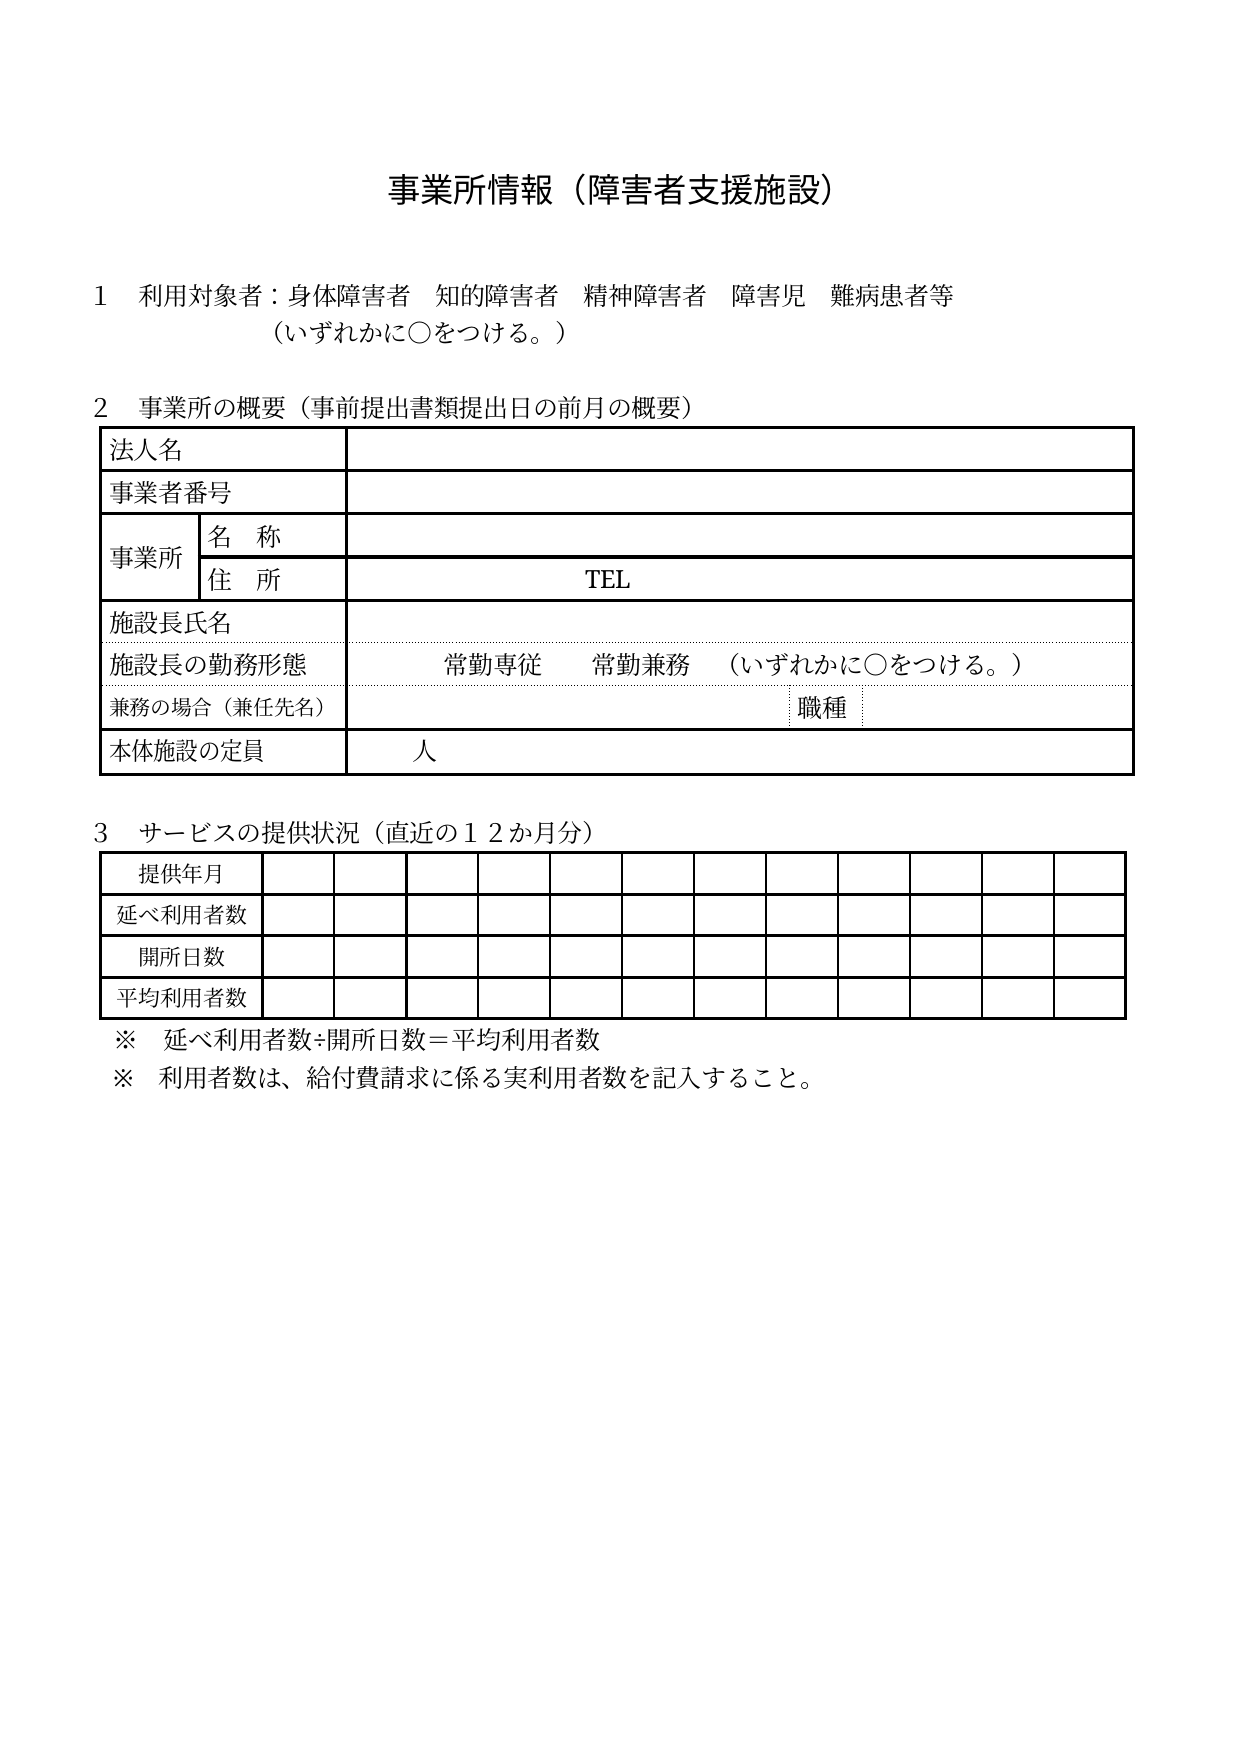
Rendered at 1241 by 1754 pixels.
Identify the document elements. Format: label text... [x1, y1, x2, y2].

table_header [983, 854, 1053, 892]
table_cell 事業者番号 [102, 472, 345, 512]
text ２ 事業所の概要（事前提出書類提出日の前月の概要） [88, 388, 1152, 426]
table_header [623, 854, 693, 892]
table_cell [264, 979, 333, 1017]
table_cell [911, 937, 981, 976]
table_cell [479, 937, 549, 976]
table_cell 住 所 [201, 559, 345, 598]
table_cell [839, 896, 909, 934]
table_cell [408, 937, 477, 976]
table_cell [264, 937, 333, 976]
table_header [1055, 854, 1124, 892]
table_cell [1055, 896, 1124, 934]
table_cell [623, 896, 693, 934]
table_cell [348, 515, 1132, 555]
table_header [911, 854, 981, 892]
table_cell 事業所 [102, 515, 198, 598]
table_cell [264, 896, 333, 934]
table_cell [1055, 979, 1124, 1017]
table_cell 本体施設の定員 [102, 731, 345, 773]
table_header 法人名 [102, 429, 345, 469]
table_cell 人 [348, 731, 1132, 773]
table_cell 平均利用者数 [102, 979, 261, 1017]
table_cell [983, 979, 1053, 1017]
table_cell [767, 979, 837, 1017]
table_cell [551, 896, 621, 934]
table_cell [1055, 937, 1124, 976]
table_cell TEL [348, 559, 1132, 598]
title 事業所情報（障害者支援施設） [88, 151, 1152, 226]
table_cell [335, 937, 405, 976]
table_cell [695, 896, 765, 934]
text （いずれかに○をつける。） [88, 313, 1152, 351]
table_cell 職種 [789, 685, 863, 728]
table_cell [911, 979, 981, 1017]
table_header [839, 854, 909, 892]
table_cell [767, 937, 837, 976]
table_cell [408, 979, 477, 1017]
table_cell [695, 979, 765, 1017]
table_cell [839, 979, 909, 1017]
text １ 利用対象者：身体障害者 知的障害者 精神障害者 障害児 難病患者等 [88, 276, 1152, 313]
table_cell [839, 937, 909, 976]
table_header [695, 854, 765, 892]
table_cell [863, 685, 1132, 728]
table_header [264, 854, 333, 892]
table_header [335, 854, 405, 892]
table_cell 常勤専従 常勤兼務 （いずれかに○をつける。） [348, 642, 1132, 685]
table_cell [767, 896, 837, 934]
table_cell [408, 896, 477, 934]
table_cell [623, 979, 693, 1017]
table_cell 施設長の勤務形態 [102, 642, 345, 685]
table_cell [348, 602, 1132, 642]
text ３ サービスの提供状況（直近の１２か月分） [88, 813, 1152, 851]
table_cell [348, 472, 1132, 512]
table_cell 施設長氏名 [102, 602, 345, 642]
table_header 提供年月 [102, 854, 261, 892]
table_header [767, 854, 837, 892]
table_cell [911, 896, 981, 934]
table_header [348, 429, 1132, 469]
table_cell [983, 937, 1053, 976]
table_cell [479, 979, 549, 1017]
text ※ 利用者数は、給付費請求に係る実利用者数を記入すること。 [88, 1058, 1152, 1095]
table_cell [479, 896, 549, 934]
table_header [551, 854, 621, 892]
table_header [479, 854, 549, 892]
text ※ 延べ利用者数÷開所日数＝平均利用者数 [88, 1020, 1152, 1058]
table_header [408, 854, 477, 892]
table_cell [335, 896, 405, 934]
table_cell 延べ利用者数 [102, 896, 261, 934]
table_cell [551, 937, 621, 976]
table_cell 名 称 [201, 515, 345, 555]
table_cell [335, 979, 405, 1017]
table_cell [348, 685, 789, 728]
table_cell 兼務の場合（兼任先名） [102, 685, 345, 728]
table_cell [983, 896, 1053, 934]
table_cell 開所日数 [102, 937, 261, 976]
table_cell [551, 979, 621, 1017]
table_cell [695, 937, 765, 976]
table_cell [623, 937, 693, 976]
